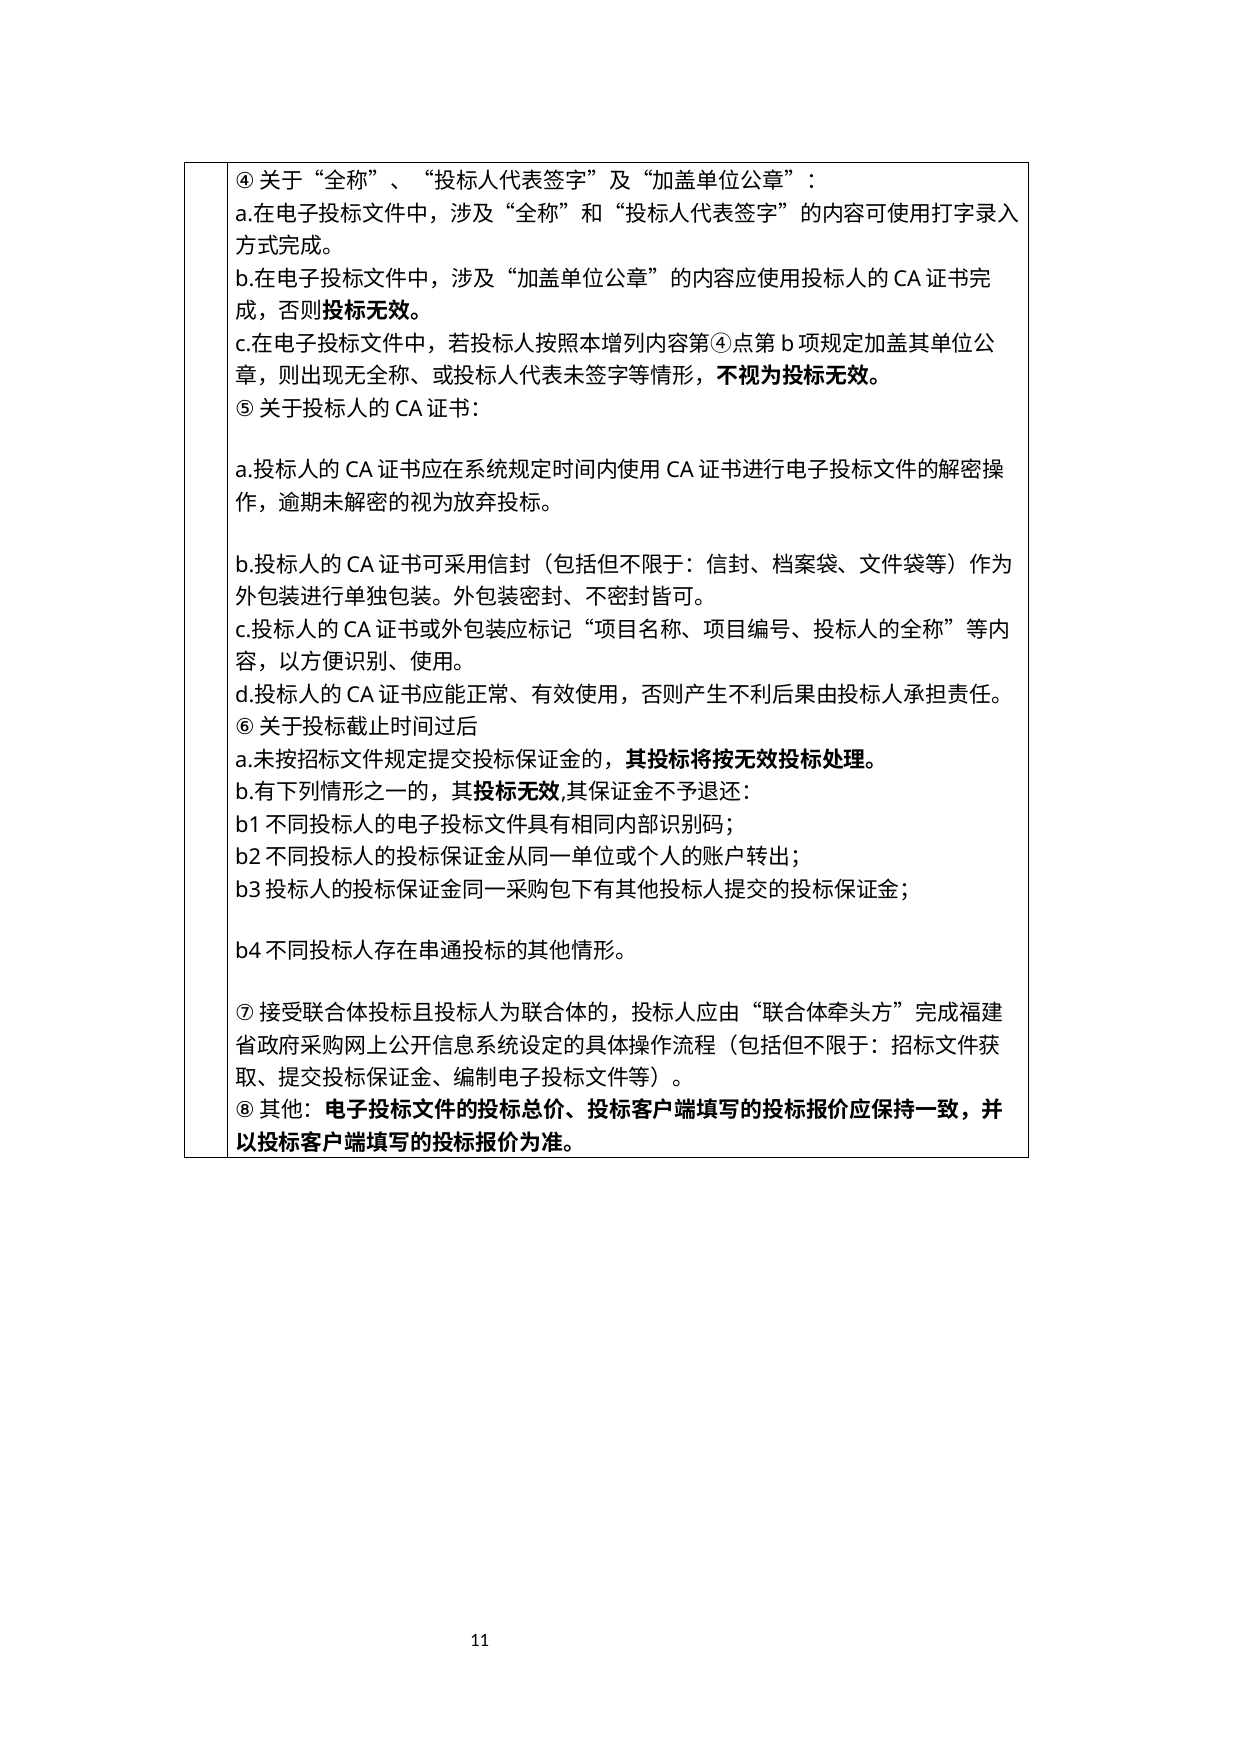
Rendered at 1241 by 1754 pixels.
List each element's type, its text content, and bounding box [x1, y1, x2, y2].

table_cell 1 [185, 163, 227, 1157]
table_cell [228, 163, 1028, 1157]
